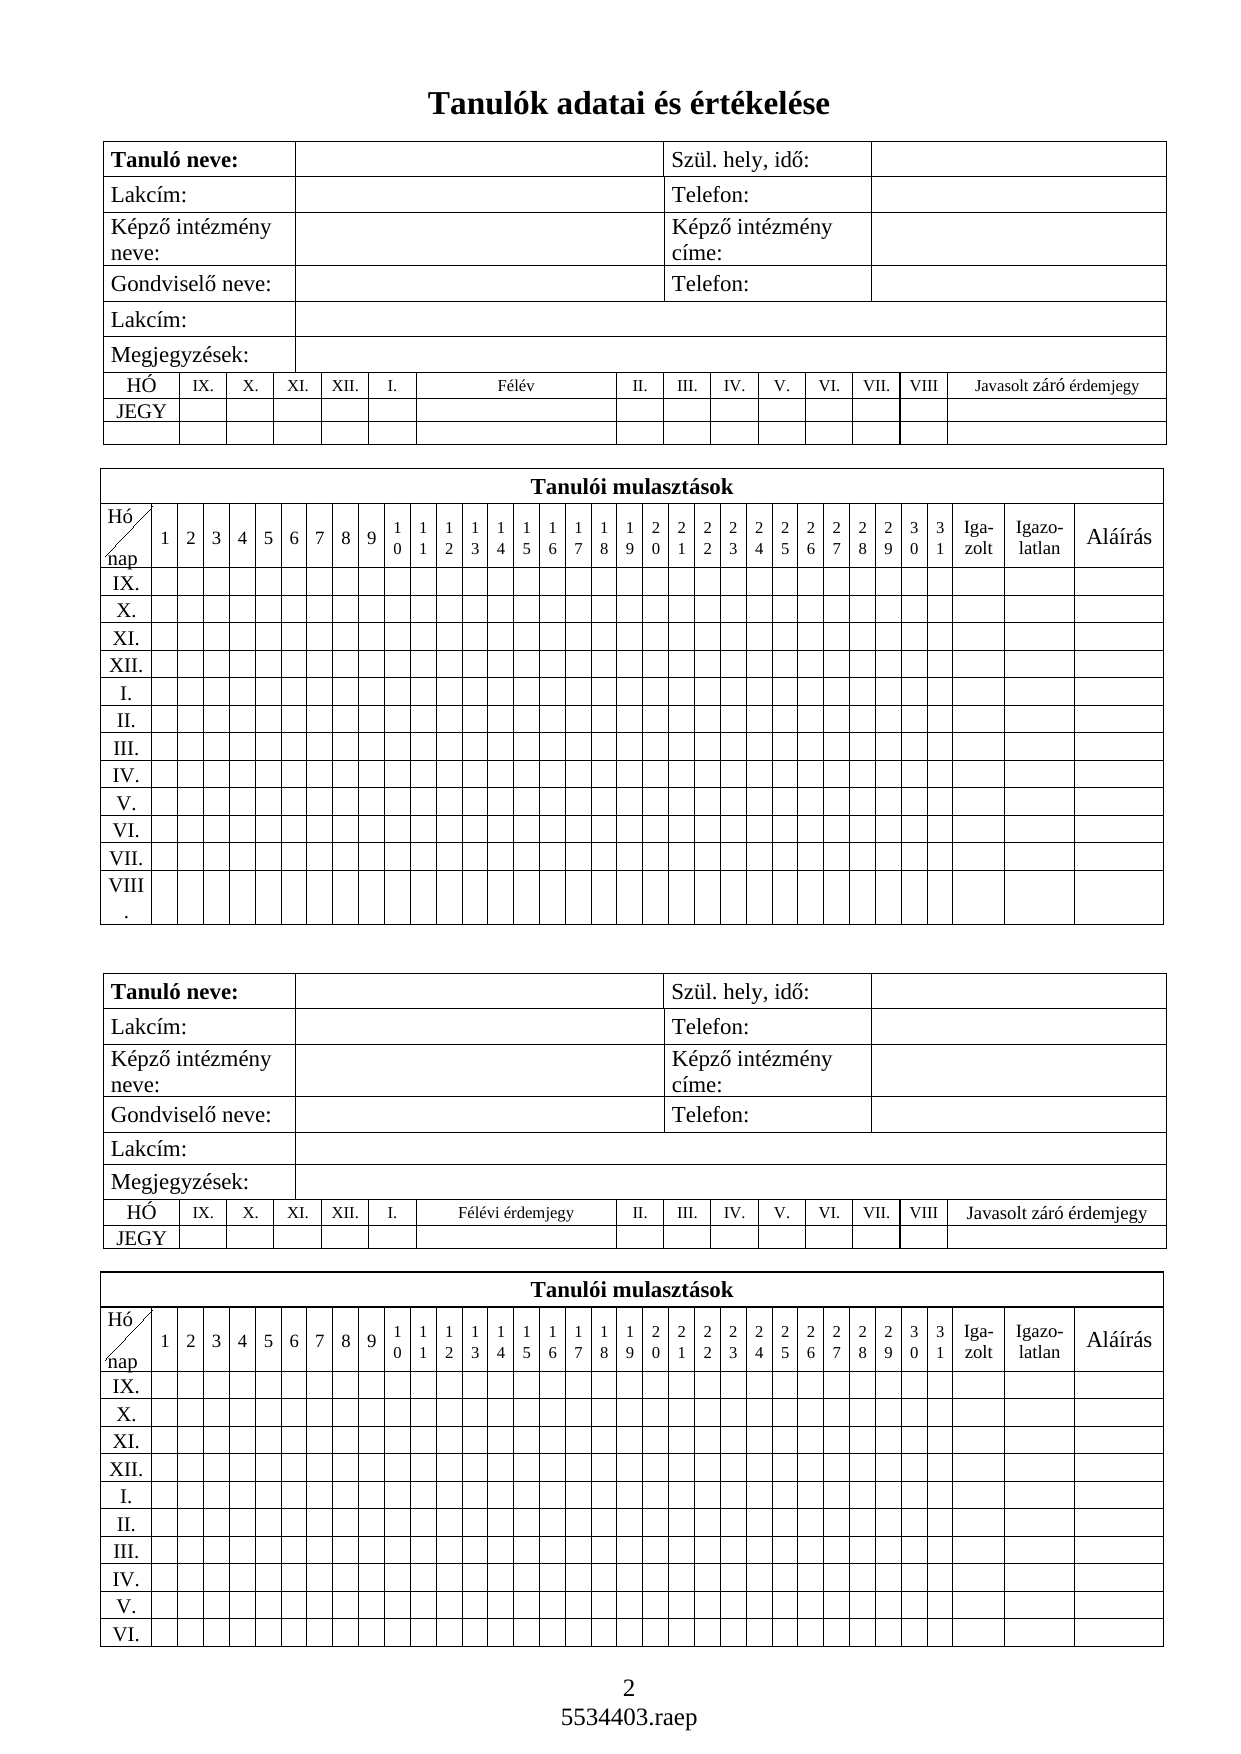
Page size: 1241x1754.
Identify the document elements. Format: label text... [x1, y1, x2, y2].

table_cell [540, 761, 565, 787]
table_cell [566, 816, 591, 842]
table_cell [798, 816, 823, 842]
table_cell [256, 1537, 281, 1563]
table_cell [928, 1509, 952, 1536]
table_cell [773, 1564, 797, 1591]
table_cell [256, 1592, 281, 1618]
table_cell [296, 177, 664, 212]
table_cell [953, 843, 1004, 869]
table_cell [411, 1619, 436, 1646]
table_cell [307, 871, 332, 923]
table_cell [721, 1399, 746, 1426]
table_cell [204, 623, 229, 649]
table_cell [669, 1619, 694, 1646]
table_cell [566, 623, 591, 649]
table_cell VIII [901, 1200, 947, 1225]
table_cell [824, 788, 849, 814]
table_cell [152, 706, 177, 732]
table_cell [540, 788, 565, 814]
table_cell [333, 651, 358, 677]
table_cell [152, 1454, 177, 1481]
table_cell [643, 1372, 668, 1398]
table_cell [747, 1427, 772, 1453]
table_cell [152, 733, 177, 759]
table_cell [307, 733, 332, 759]
table_cell [773, 623, 797, 649]
table_cell 4 [230, 504, 255, 567]
table_cell [853, 445, 900, 467]
table_cell Tanulói mulasztások [101, 1273, 1163, 1306]
table_cell [876, 1619, 901, 1646]
table_cell [359, 678, 384, 704]
table_cell [721, 1454, 746, 1481]
table_cell [540, 568, 565, 594]
table_cell [824, 1592, 849, 1618]
table_cell [1005, 1399, 1074, 1426]
table_cell [617, 1399, 642, 1426]
table_cell [566, 761, 591, 787]
table_cell [695, 651, 720, 677]
table_cell 24 [747, 1308, 772, 1371]
table_cell [1075, 761, 1163, 787]
table_cell 29 [876, 504, 901, 567]
table_cell [824, 1372, 849, 1398]
table_cell [928, 816, 952, 842]
table_header Tanuló neve: [104, 974, 295, 1008]
table_cell [669, 816, 694, 842]
table_cell [540, 651, 565, 677]
table_cell [333, 1399, 358, 1426]
table_cell [204, 761, 229, 787]
table_cell [643, 871, 668, 923]
table_cell [411, 816, 436, 842]
table_cell [643, 1592, 668, 1618]
table_cell [773, 871, 797, 923]
table_cell IX. [180, 373, 226, 398]
table_cell [514, 733, 539, 759]
table_cell [282, 1537, 306, 1563]
table_cell [307, 761, 332, 787]
table_cell [385, 568, 410, 594]
table_cell [282, 788, 306, 814]
table_cell [592, 1509, 616, 1536]
table_cell [617, 733, 642, 759]
table_cell [296, 337, 1166, 372]
table_cell [385, 1509, 410, 1536]
table_cell [566, 1372, 591, 1398]
table_cell [488, 1372, 513, 1398]
table_cell [274, 422, 321, 444]
table_cell [566, 1537, 591, 1563]
table_cell [488, 1564, 513, 1591]
table_cell [204, 1482, 229, 1508]
table_cell [411, 1564, 436, 1591]
table_cell 16 [540, 1308, 565, 1371]
table_cell [902, 678, 927, 704]
table_cell [369, 1249, 416, 1271]
table_cell [385, 651, 410, 677]
table_cell [669, 843, 694, 869]
table_cell II. [617, 1200, 663, 1225]
table_cell Tanulói mulasztások [101, 469, 1163, 503]
table_cell 17 [566, 504, 591, 567]
table_cell [282, 1509, 306, 1536]
table_cell [411, 761, 436, 787]
table_cell [643, 706, 668, 732]
table_cell [592, 1427, 616, 1453]
table_cell [773, 1592, 797, 1618]
table_cell JEGY [104, 1226, 179, 1248]
table_cell [256, 623, 281, 649]
table_cell [540, 1399, 565, 1426]
table_cell [1005, 816, 1074, 842]
table_cell [307, 1592, 332, 1618]
table_cell [695, 1372, 720, 1398]
table_cell [592, 1454, 616, 1481]
table_cell [333, 623, 358, 649]
table_cell [592, 1564, 616, 1591]
table_cell [256, 678, 281, 704]
table_cell [385, 1592, 410, 1618]
table_cell [437, 871, 462, 923]
table_cell [152, 623, 177, 649]
table_cell [664, 445, 711, 467]
table_cell IV. [711, 1200, 758, 1225]
table_cell [566, 706, 591, 732]
table_cell [901, 422, 947, 444]
table_cell [902, 706, 927, 732]
table_cell [1005, 1537, 1074, 1563]
table_cell [463, 623, 487, 649]
table_cell [152, 1619, 177, 1646]
table_cell [514, 1454, 539, 1481]
table_cell XII. [101, 1454, 151, 1481]
table_cell [669, 733, 694, 759]
table_cell [307, 1537, 332, 1563]
table_cell [437, 596, 462, 622]
table_cell [902, 1509, 927, 1536]
table_cell Gondviselő neve: [104, 266, 295, 301]
table_cell [566, 843, 591, 869]
table_cell [416, 1249, 616, 1271]
table_cell [282, 678, 306, 704]
table_cell [488, 651, 513, 677]
table_cell [359, 1537, 384, 1563]
table_cell [747, 843, 772, 869]
table_cell [798, 1509, 823, 1536]
table_cell [747, 1564, 772, 1591]
table_cell [359, 733, 384, 759]
table_cell [256, 596, 281, 622]
table_cell [902, 1372, 927, 1398]
table_cell [876, 1399, 901, 1426]
table_cell [333, 843, 358, 869]
table_cell 13 [463, 1308, 487, 1371]
table_cell [592, 596, 616, 622]
table_cell [256, 651, 281, 677]
table_cell 8 [333, 1308, 358, 1371]
table_cell 14 [488, 504, 513, 567]
table_cell [948, 445, 1167, 467]
table_cell [103, 445, 179, 467]
table_cell Igazo- latlan [1005, 504, 1074, 567]
table_cell [798, 1427, 823, 1453]
table_cell [333, 816, 358, 842]
table_cell [695, 1427, 720, 1453]
table_cell [463, 1537, 487, 1563]
table_cell [643, 843, 668, 869]
table_cell [798, 678, 823, 704]
table_cell XII. [322, 1200, 368, 1225]
table_cell [333, 568, 358, 594]
table_header [296, 974, 663, 1008]
table_cell Képző intézmény neve: [104, 1045, 295, 1096]
table_cell XI. [274, 373, 321, 398]
table_cell [385, 1372, 410, 1398]
table_cell [876, 1564, 901, 1591]
table_cell [256, 788, 281, 814]
table_cell [643, 761, 668, 787]
table_cell [617, 1226, 663, 1248]
table_cell [824, 1482, 849, 1508]
table_cell VI. [101, 816, 151, 842]
table_cell [256, 733, 281, 759]
table_cell [824, 596, 849, 622]
table_cell [369, 422, 416, 444]
table_cell [230, 1427, 255, 1453]
table_cell [695, 843, 720, 869]
table_cell [902, 1482, 927, 1508]
table_cell 14 [488, 1308, 513, 1371]
table_cell [773, 816, 797, 842]
table_cell 11 [411, 1308, 436, 1371]
table_cell Hó nap [101, 1308, 151, 1371]
table_cell [643, 651, 668, 677]
table_cell [953, 816, 1004, 842]
table_cell [928, 1482, 952, 1508]
table_cell [152, 1537, 177, 1563]
table_cell [282, 596, 306, 622]
table_cell [204, 1592, 229, 1618]
table_cell 10 [385, 504, 410, 567]
table_cell [274, 1249, 321, 1271]
table_cell [417, 399, 616, 421]
table_cell [721, 596, 746, 622]
table_cell [747, 733, 772, 759]
table_cell [385, 1619, 410, 1646]
table_cell [488, 678, 513, 704]
table_cell [876, 568, 901, 594]
table_cell [540, 706, 565, 732]
table_cell [695, 816, 720, 842]
table_cell [411, 651, 436, 677]
table_cell [798, 706, 823, 732]
table_cell [204, 816, 229, 842]
table_cell [953, 1372, 1004, 1398]
table_cell [566, 568, 591, 594]
table_cell [721, 1427, 746, 1453]
table_cell [359, 1619, 384, 1646]
table_cell [824, 678, 849, 704]
table_cell [695, 871, 720, 923]
table_cell [307, 651, 332, 677]
table_cell [747, 651, 772, 677]
table_cell [773, 1427, 797, 1453]
table_cell [296, 1045, 664, 1096]
table_cell [514, 1482, 539, 1508]
table_cell [566, 651, 591, 677]
table_cell [256, 816, 281, 842]
table_cell [178, 733, 203, 759]
table_cell [1005, 678, 1074, 704]
table_cell 15 [514, 504, 539, 567]
table_cell [463, 596, 487, 622]
table_cell [953, 1619, 1004, 1646]
table_cell [540, 1619, 565, 1646]
table_cell [1075, 788, 1163, 814]
table_cell [747, 1372, 772, 1398]
table_cell VII. [853, 1200, 899, 1225]
table_cell [178, 678, 203, 704]
table_cell [230, 568, 255, 594]
table_cell [695, 623, 720, 649]
table_cell [928, 1427, 952, 1453]
table_cell [359, 1509, 384, 1536]
table_cell [1075, 596, 1163, 622]
table_cell [463, 788, 487, 814]
table_cell 4 [230, 1308, 255, 1371]
table_cell [850, 788, 875, 814]
table_cell [872, 1097, 1166, 1132]
table_cell [488, 1592, 513, 1618]
table_cell [307, 596, 332, 622]
table_cell XI. [274, 1200, 321, 1225]
table_cell [798, 596, 823, 622]
table_cell [824, 761, 849, 787]
table_cell [204, 1454, 229, 1481]
table_cell [514, 843, 539, 869]
table_cell [411, 596, 436, 622]
table_cell [411, 623, 436, 649]
table_cell [824, 1537, 849, 1563]
table_cell I. [369, 373, 416, 398]
table_cell [463, 1427, 487, 1453]
table_cell [227, 445, 274, 467]
table_header [296, 142, 663, 176]
table_cell [850, 1619, 875, 1646]
table_cell [463, 1482, 487, 1508]
table_cell [876, 706, 901, 732]
table_cell [204, 706, 229, 732]
table_cell [901, 1226, 947, 1248]
table_cell [333, 706, 358, 732]
table_cell [695, 733, 720, 759]
table_cell [643, 788, 668, 814]
table_cell [695, 1509, 720, 1536]
table_cell [488, 1454, 513, 1481]
table_cell I. [101, 1482, 151, 1508]
table_cell [385, 678, 410, 704]
table_cell [850, 1592, 875, 1618]
table_cell [902, 596, 927, 622]
table_cell [437, 623, 462, 649]
table_cell [669, 1509, 694, 1536]
table_cell [437, 1537, 462, 1563]
table_cell [953, 1564, 1004, 1591]
table_cell [296, 1133, 1166, 1163]
table_cell Telefon: [665, 1009, 871, 1043]
table_cell [850, 1564, 875, 1591]
table_header Szül. hely, idő: [664, 974, 871, 1008]
table_cell [411, 788, 436, 814]
table_cell [230, 1399, 255, 1426]
table_cell [411, 1427, 436, 1453]
table_cell [953, 1592, 1004, 1618]
table_cell [178, 651, 203, 677]
table_cell [333, 733, 358, 759]
table_cell [853, 422, 899, 444]
table_cell [566, 1482, 591, 1508]
table_cell Javasolt záró érdemjegy [948, 1200, 1166, 1225]
table_cell [178, 871, 203, 923]
table_cell [282, 1482, 306, 1508]
table_cell [256, 843, 281, 869]
table_cell [1005, 1482, 1074, 1508]
table_cell [514, 816, 539, 842]
table_cell [773, 761, 797, 787]
table_cell [152, 1427, 177, 1453]
table_cell [617, 706, 642, 732]
table_cell [953, 1399, 1004, 1426]
table_cell [514, 1399, 539, 1426]
table_cell [747, 706, 772, 732]
table_cell Gondviselő neve: [104, 1097, 295, 1132]
table_cell [463, 1399, 487, 1426]
table_cell IV. [101, 1564, 151, 1591]
table_cell [617, 1537, 642, 1563]
table_cell [824, 651, 849, 677]
table_cell [617, 399, 663, 421]
table_cell [928, 678, 952, 704]
table_cell [488, 843, 513, 869]
table_cell [747, 568, 772, 594]
table_cell [230, 706, 255, 732]
table_cell [928, 761, 952, 787]
table_cell [463, 651, 487, 677]
table_cell 31 [928, 504, 952, 567]
table_cell [540, 596, 565, 622]
table_cell [282, 1427, 306, 1453]
table_cell [359, 1482, 384, 1508]
table_cell [180, 399, 226, 421]
table_cell [369, 1226, 416, 1248]
table_cell [230, 623, 255, 649]
table_cell [853, 399, 899, 421]
table_cell [876, 678, 901, 704]
table_cell [798, 788, 823, 814]
table_cell [824, 1454, 849, 1481]
table_cell [850, 651, 875, 677]
table_cell 30 [902, 504, 927, 567]
table_cell [411, 568, 436, 594]
table_cell [437, 706, 462, 732]
table_cell [1075, 816, 1163, 842]
table_cell [463, 1454, 487, 1481]
table_cell [227, 1226, 273, 1248]
table_cell [617, 1427, 642, 1453]
table_cell [514, 623, 539, 649]
table_cell [876, 1537, 901, 1563]
table_cell 27 [824, 504, 849, 567]
table_cell [178, 1564, 203, 1591]
table_cell [759, 422, 805, 444]
table_cell [711, 422, 758, 444]
table_cell [296, 266, 664, 301]
table_cell [850, 733, 875, 759]
table_cell 31 [928, 1308, 952, 1371]
table_cell [230, 816, 255, 842]
table_cell [385, 1427, 410, 1453]
table_cell [204, 651, 229, 677]
table_cell [296, 1009, 664, 1043]
table_cell [695, 706, 720, 732]
table_cell [1005, 1372, 1074, 1398]
table_cell [773, 788, 797, 814]
table_cell [617, 1509, 642, 1536]
table_cell Félévi érdemjegy [417, 1200, 616, 1225]
table_cell [1075, 1537, 1163, 1563]
table_cell [1005, 1564, 1074, 1591]
table_cell [824, 623, 849, 649]
table_cell [514, 1564, 539, 1591]
table_cell [1005, 1592, 1074, 1618]
table_cell [282, 1372, 306, 1398]
table_cell [274, 445, 321, 467]
table_cell [824, 1427, 849, 1453]
table_cell [411, 1537, 436, 1563]
table_cell [1005, 843, 1074, 869]
table_cell [540, 1372, 565, 1398]
table_cell [1075, 733, 1163, 759]
table_cell [180, 1249, 227, 1271]
table_cell [514, 706, 539, 732]
table_cell [617, 1564, 642, 1591]
table_cell [592, 1537, 616, 1563]
table_cell [643, 1509, 668, 1536]
table_cell [902, 568, 927, 594]
table_cell [617, 678, 642, 704]
table_cell [178, 706, 203, 732]
table_cell [359, 871, 384, 923]
table_cell [463, 1372, 487, 1398]
table_cell III. [101, 733, 151, 759]
table_cell [928, 1592, 952, 1618]
table_cell [747, 596, 772, 622]
table_cell [617, 1482, 642, 1508]
table_cell [928, 1372, 952, 1398]
table_cell [876, 1592, 901, 1618]
table_cell [1005, 733, 1074, 759]
table_cell [902, 761, 927, 787]
table_cell 20 [643, 504, 668, 567]
table_cell [1075, 651, 1163, 677]
table_cell [721, 1537, 746, 1563]
table_cell [333, 1619, 358, 1646]
table_cell [359, 1372, 384, 1398]
table_cell [359, 843, 384, 869]
table_cell [322, 422, 368, 444]
table_cell 22 [695, 1308, 720, 1371]
table_cell [256, 1427, 281, 1453]
table_cell II. [101, 706, 151, 732]
table_cell II. [617, 373, 663, 398]
table_cell [1075, 1482, 1163, 1508]
table_cell [773, 1619, 797, 1646]
table_cell [953, 1537, 1004, 1563]
table_cell [282, 1619, 306, 1646]
table_cell [178, 1454, 203, 1481]
table_cell [876, 651, 901, 677]
table_cell [566, 1564, 591, 1591]
table_cell [773, 651, 797, 677]
table_cell [721, 706, 746, 732]
table_cell [928, 733, 952, 759]
table_cell [953, 1427, 1004, 1453]
table_cell [928, 1399, 952, 1426]
table_cell [514, 596, 539, 622]
table_cell [178, 1619, 203, 1646]
table_cell 10 [385, 1308, 410, 1371]
table_cell [953, 596, 1004, 622]
table_cell [902, 651, 927, 677]
table_cell [566, 1427, 591, 1453]
table_cell [274, 399, 321, 421]
table_cell V. [759, 373, 805, 398]
table_cell [721, 623, 746, 649]
table_cell [437, 843, 462, 869]
table_cell [798, 1619, 823, 1646]
table_cell [488, 1537, 513, 1563]
table_cell [592, 651, 616, 677]
table_cell [1005, 706, 1074, 732]
table_cell [617, 568, 642, 594]
table_cell 3 [204, 504, 229, 567]
table_cell [798, 843, 823, 869]
table_cell [721, 1592, 746, 1618]
table_cell VIII [901, 373, 947, 398]
table_cell [566, 678, 591, 704]
table_cell [463, 1619, 487, 1646]
table_cell [773, 596, 797, 622]
table_cell [463, 1592, 487, 1618]
table_cell [103, 1249, 179, 1271]
table_cell [695, 596, 720, 622]
table_cell [417, 1226, 616, 1248]
table_cell [592, 1372, 616, 1398]
table_cell [437, 816, 462, 842]
table_cell [437, 1619, 462, 1646]
table_cell [411, 1399, 436, 1426]
table_cell [953, 761, 1004, 787]
table_cell [514, 1372, 539, 1398]
table_cell [204, 678, 229, 704]
table_cell [282, 1454, 306, 1481]
table_cell [230, 1509, 255, 1536]
table_cell 26 [798, 504, 823, 567]
table_cell [296, 1097, 664, 1132]
table_cell [180, 422, 226, 444]
table_cell [282, 761, 306, 787]
table_cell [876, 623, 901, 649]
table_cell [948, 422, 1166, 444]
table_cell [1075, 1372, 1163, 1398]
table_cell [953, 568, 1004, 594]
table_cell [695, 568, 720, 594]
table_cell [853, 1226, 899, 1248]
table_cell [850, 1537, 875, 1563]
table_cell [798, 733, 823, 759]
table_cell [592, 816, 616, 842]
table_cell [721, 1372, 746, 1398]
table_cell [747, 1454, 772, 1481]
table_cell [321, 445, 368, 467]
table_cell [514, 1619, 539, 1646]
table_cell III. [664, 373, 710, 398]
table_cell 17 [566, 1308, 591, 1371]
table_cell [437, 678, 462, 704]
table_cell 29 [876, 1308, 901, 1371]
table_cell [798, 651, 823, 677]
table_cell [566, 1399, 591, 1426]
table_cell [514, 651, 539, 677]
table_cell [721, 843, 746, 869]
table_cell [385, 816, 410, 842]
table_cell [872, 1045, 1166, 1096]
table_cell [385, 623, 410, 649]
table_cell [695, 1592, 720, 1618]
table_cell [152, 871, 177, 923]
table_cell 21 [669, 1308, 694, 1371]
table_cell [322, 1226, 368, 1248]
table_cell [359, 1399, 384, 1426]
table_cell [359, 788, 384, 814]
table_cell [488, 816, 513, 842]
table_cell [592, 623, 616, 649]
table_cell [928, 623, 952, 649]
table_cell [664, 422, 710, 444]
table_cell [664, 1249, 711, 1271]
table_cell [643, 1619, 668, 1646]
table_cell [798, 1537, 823, 1563]
table_cell [669, 678, 694, 704]
table_cell 23 [721, 504, 746, 567]
table_cell 12 [437, 504, 462, 567]
table_cell [540, 1537, 565, 1563]
table_cell [282, 816, 306, 842]
table_cell [876, 816, 901, 842]
table_cell [385, 788, 410, 814]
table_cell [669, 651, 694, 677]
table_cell XII. [322, 373, 368, 398]
table_cell [463, 706, 487, 732]
table_cell [296, 1165, 1166, 1199]
table_cell [282, 733, 306, 759]
table_cell [902, 1537, 927, 1563]
table_cell [359, 1427, 384, 1453]
table_cell Hó nap [101, 504, 151, 567]
table_cell [333, 788, 358, 814]
table_cell [178, 596, 203, 622]
table_cell [850, 1454, 875, 1481]
table_cell [514, 678, 539, 704]
table_cell [953, 1509, 1004, 1536]
table_cell [617, 1592, 642, 1618]
table_cell [948, 399, 1166, 421]
table_cell [488, 788, 513, 814]
table_cell [307, 623, 332, 649]
table_cell [773, 733, 797, 759]
table_cell [488, 1427, 513, 1453]
subtitle Tanulók adatai és értékelése [118, 83, 1140, 122]
table_cell [711, 445, 758, 467]
table_cell Aláírás [1075, 1308, 1163, 1371]
table_cell [872, 177, 1166, 212]
table_cell VI. [806, 373, 852, 398]
table_cell [230, 1619, 255, 1646]
table_cell [437, 1372, 462, 1398]
table_cell [669, 1592, 694, 1618]
table_cell [437, 1592, 462, 1618]
table_cell [747, 1537, 772, 1563]
table_cell [798, 871, 823, 923]
table_cell [204, 843, 229, 869]
table_cell [747, 1592, 772, 1618]
table_cell [540, 1509, 565, 1536]
table_cell [1075, 871, 1163, 923]
table_cell [437, 761, 462, 787]
table_cell [463, 816, 487, 842]
table_cell [928, 1564, 952, 1591]
table_cell [669, 706, 694, 732]
table_cell [230, 1564, 255, 1591]
table_cell 16 [540, 504, 565, 567]
table_cell [274, 1226, 321, 1248]
table_cell [488, 871, 513, 923]
table_cell 9 [359, 1308, 384, 1371]
table_cell VII. [101, 843, 151, 869]
table_cell [806, 422, 852, 444]
table_cell [333, 1592, 358, 1618]
table_cell [488, 761, 513, 787]
table_cell [850, 871, 875, 923]
table_cell [463, 871, 487, 923]
table_cell [1075, 706, 1163, 732]
table_cell [437, 651, 462, 677]
table_cell [669, 1482, 694, 1508]
table_cell [437, 788, 462, 814]
table_cell [643, 623, 668, 649]
table_cell [773, 1454, 797, 1481]
table_cell [695, 678, 720, 704]
table_cell [902, 623, 927, 649]
table_cell 28 [850, 1308, 875, 1371]
table_cell [876, 871, 901, 923]
table_cell X. [101, 596, 151, 622]
table_cell 27 [824, 1308, 849, 1371]
table_cell [872, 213, 1166, 265]
table_cell [178, 1399, 203, 1426]
table_cell [230, 1454, 255, 1481]
table_cell [902, 1592, 927, 1618]
table_cell [540, 1482, 565, 1508]
table_cell 6 [282, 504, 306, 567]
table_cell [617, 816, 642, 842]
table_cell [850, 1372, 875, 1398]
table_cell [488, 733, 513, 759]
table_cell [592, 706, 616, 732]
table_cell [282, 871, 306, 923]
table_cell [669, 1537, 694, 1563]
table_cell [178, 1482, 203, 1508]
table_cell [721, 678, 746, 704]
table_cell [953, 651, 1004, 677]
table_cell [824, 706, 849, 732]
table_cell [178, 1372, 203, 1398]
table_cell 26 [798, 1308, 823, 1371]
table_cell [256, 1482, 281, 1508]
table_cell [643, 1427, 668, 1453]
table_cell [747, 816, 772, 842]
table_cell 7 [307, 504, 332, 567]
table_cell [850, 623, 875, 649]
table_cell [282, 706, 306, 732]
table_cell IV. [711, 373, 758, 398]
table_cell [152, 1372, 177, 1398]
table_cell [824, 568, 849, 594]
table_cell [385, 871, 410, 923]
table_cell [664, 1226, 710, 1248]
table_cell [385, 843, 410, 869]
table_cell [902, 788, 927, 814]
table_cell [616, 445, 664, 467]
table_cell 13 [463, 504, 487, 567]
table_cell [617, 1619, 642, 1646]
table_cell [488, 1619, 513, 1646]
table_cell [178, 761, 203, 787]
table_cell [1005, 568, 1074, 594]
table_cell [850, 596, 875, 622]
table_cell [1005, 1454, 1074, 1481]
table_cell [643, 816, 668, 842]
table_cell [824, 843, 849, 869]
table_cell Aláírás [1075, 504, 1163, 567]
table_cell [463, 568, 487, 594]
table_cell [296, 302, 1166, 336]
table_cell [437, 1427, 462, 1453]
table_cell [669, 871, 694, 923]
table_cell [307, 1509, 332, 1536]
table_cell [773, 1372, 797, 1398]
table_cell [488, 1509, 513, 1536]
table_cell [227, 399, 273, 421]
table_cell [664, 399, 710, 421]
table_cell [695, 1482, 720, 1508]
table_cell [695, 788, 720, 814]
table_cell [178, 816, 203, 842]
table_cell [540, 1427, 565, 1453]
table_cell [617, 422, 663, 444]
table_cell [669, 623, 694, 649]
table_cell [592, 1619, 616, 1646]
table_cell [824, 733, 849, 759]
table_cell [669, 1564, 694, 1591]
table_cell Félév [417, 373, 616, 398]
table_cell [695, 1537, 720, 1563]
table_cell [369, 445, 416, 467]
table_header Szül. hely, idő: [664, 142, 871, 176]
table_cell [592, 871, 616, 923]
table_cell [180, 445, 227, 467]
table_cell [643, 678, 668, 704]
table_cell [204, 1427, 229, 1453]
table_cell [488, 706, 513, 732]
table_cell [850, 761, 875, 787]
table_cell [282, 843, 306, 869]
table_cell [540, 816, 565, 842]
table_cell V. [101, 788, 151, 814]
table_cell Javasolt záró érdemjegy [948, 373, 1166, 398]
table_cell [152, 788, 177, 814]
table_cell [669, 1372, 694, 1398]
table_cell 5 [256, 1308, 281, 1371]
table_cell III. [101, 1537, 151, 1563]
table_cell Lakcím: [104, 302, 295, 336]
table_cell [256, 871, 281, 923]
table_cell [178, 623, 203, 649]
table_cell [230, 788, 255, 814]
table_cell [643, 1399, 668, 1426]
table_cell [307, 1619, 332, 1646]
table_cell [178, 568, 203, 594]
table_cell Telefon: [665, 1097, 871, 1132]
table_cell [592, 761, 616, 787]
table_cell [643, 568, 668, 594]
table_cell [953, 733, 1004, 759]
table_cell [540, 678, 565, 704]
table_cell [566, 1592, 591, 1618]
table_cell [850, 678, 875, 704]
table_cell [359, 596, 384, 622]
table_cell [152, 568, 177, 594]
table_cell Megjegyzések: [104, 337, 295, 372]
table_cell [282, 568, 306, 594]
table_cell [758, 1249, 805, 1271]
table_cell [617, 761, 642, 787]
table_cell [230, 843, 255, 869]
table_cell [592, 568, 616, 594]
table_cell [307, 1372, 332, 1398]
table_cell [721, 871, 746, 923]
table_cell [333, 1482, 358, 1508]
table_cell [256, 1619, 281, 1646]
table_cell [902, 733, 927, 759]
table_cell [747, 761, 772, 787]
table_cell [900, 445, 947, 467]
table_cell [721, 1482, 746, 1508]
table_cell [900, 1249, 947, 1271]
table_cell [566, 733, 591, 759]
table_cell [850, 706, 875, 732]
table_cell [806, 1226, 852, 1248]
table_cell [307, 1427, 332, 1453]
table_cell [721, 761, 746, 787]
table_cell Telefon: [665, 266, 871, 301]
table_cell [282, 1399, 306, 1426]
table_cell [747, 788, 772, 814]
table_cell [385, 706, 410, 732]
table_cell [230, 596, 255, 622]
table_cell [333, 1509, 358, 1536]
table_cell Képző intézmény címe: [665, 1045, 871, 1096]
table_cell [385, 1537, 410, 1563]
table_cell [592, 843, 616, 869]
table_cell 6 [282, 1308, 306, 1371]
table_cell [876, 596, 901, 622]
table_cell [256, 568, 281, 594]
table_cell [411, 1482, 436, 1508]
table_cell [721, 1509, 746, 1536]
table_cell 11 [411, 504, 436, 567]
table_cell [307, 706, 332, 732]
table_cell [463, 761, 487, 787]
table_cell [333, 1454, 358, 1481]
table_cell [928, 1537, 952, 1563]
table_cell [204, 788, 229, 814]
table_cell [773, 1399, 797, 1426]
table_cell [721, 788, 746, 814]
table_cell [566, 1509, 591, 1536]
table_cell 25 [773, 504, 797, 567]
table_cell II. [101, 1509, 151, 1536]
table_cell [180, 1226, 226, 1248]
table_cell [617, 1372, 642, 1398]
table_cell Igazo- latlan [1005, 1308, 1074, 1371]
table_cell [798, 1454, 823, 1481]
table_cell [643, 1537, 668, 1563]
table_cell [307, 1454, 332, 1481]
table_cell [333, 1372, 358, 1398]
table_cell [359, 623, 384, 649]
table_cell 15 [514, 1308, 539, 1371]
table_cell [721, 816, 746, 842]
table_cell [798, 568, 823, 594]
table_cell 28 [850, 504, 875, 567]
table_cell [953, 871, 1004, 923]
table_cell [805, 1249, 853, 1271]
table_cell [307, 843, 332, 869]
table_cell IX. [101, 1372, 151, 1398]
table_cell [488, 1399, 513, 1426]
table_cell [411, 1592, 436, 1618]
table_cell [850, 816, 875, 842]
table_cell [256, 1372, 281, 1398]
table_cell [437, 1482, 462, 1508]
table_cell HÓ [104, 1200, 179, 1225]
table_cell [437, 1454, 462, 1481]
table_cell [643, 1564, 668, 1591]
table_cell [282, 623, 306, 649]
table_cell [617, 871, 642, 923]
table_cell [514, 1537, 539, 1563]
table_cell [592, 733, 616, 759]
table_cell 20 [643, 1308, 668, 1371]
table_cell [872, 266, 1166, 301]
table_cell [437, 1509, 462, 1536]
table_cell [824, 1619, 849, 1646]
table_cell Lakcím: [104, 1009, 295, 1043]
table_cell 18 [592, 504, 616, 567]
table_cell [806, 399, 852, 421]
table_cell V. [759, 1200, 805, 1225]
table_cell [152, 816, 177, 842]
table_cell [230, 1592, 255, 1618]
table_cell [437, 1399, 462, 1426]
table_cell 21 [669, 504, 694, 567]
table_cell 25 [773, 1308, 797, 1371]
table_cell [411, 706, 436, 732]
table_cell [798, 623, 823, 649]
table_cell [333, 1427, 358, 1453]
table_cell [1075, 1399, 1163, 1426]
table_cell 2 [178, 504, 203, 567]
table_cell [773, 1537, 797, 1563]
table_cell [385, 1564, 410, 1591]
table_cell [759, 399, 805, 421]
table_cell [1005, 596, 1074, 622]
table_cell [616, 1249, 664, 1271]
table_cell [853, 1249, 900, 1271]
table_cell [333, 1564, 358, 1591]
table_cell [592, 1399, 616, 1426]
table_cell [411, 1372, 436, 1398]
table_cell [773, 568, 797, 594]
table_cell [307, 816, 332, 842]
table_cell [514, 1592, 539, 1618]
table_cell [592, 678, 616, 704]
table_cell Iga- zolt [953, 1308, 1004, 1371]
table_cell [872, 1009, 1166, 1043]
table_cell [850, 1482, 875, 1508]
table_cell [385, 596, 410, 622]
table_cell [227, 422, 273, 444]
table_cell [643, 733, 668, 759]
table_cell [230, 871, 255, 923]
table_cell [230, 733, 255, 759]
table_cell [152, 761, 177, 787]
table_cell VIII. [101, 871, 151, 923]
table_cell IX. [101, 568, 151, 594]
table_cell [901, 399, 947, 421]
table_cell [617, 651, 642, 677]
table_cell [747, 623, 772, 649]
table_cell [1005, 1619, 1074, 1646]
table_cell [204, 1537, 229, 1563]
table_cell [463, 678, 487, 704]
table_cell [1075, 1619, 1163, 1646]
table_cell 3 [204, 1308, 229, 1371]
table_cell [411, 678, 436, 704]
table_cell [1005, 788, 1074, 814]
table_cell [876, 1454, 901, 1481]
table_cell [514, 788, 539, 814]
table_cell [798, 761, 823, 787]
table_cell [617, 843, 642, 869]
table_cell [488, 596, 513, 622]
table_cell [721, 568, 746, 594]
table_cell [463, 733, 487, 759]
table_cell [747, 1509, 772, 1536]
table_cell [876, 1482, 901, 1508]
table_cell [204, 1399, 229, 1426]
table_cell [359, 761, 384, 787]
table_cell [850, 1427, 875, 1453]
table_cell [643, 1482, 668, 1508]
table_cell [953, 1454, 1004, 1481]
table_cell [773, 1482, 797, 1508]
table_cell [256, 1454, 281, 1481]
table_cell [540, 733, 565, 759]
table_cell [928, 596, 952, 622]
table_cell [359, 706, 384, 732]
table_cell [850, 1509, 875, 1536]
table_cell [540, 1564, 565, 1591]
table_cell [566, 1454, 591, 1481]
table_cell [359, 816, 384, 842]
table_cell [385, 1482, 410, 1508]
table_header [872, 974, 1166, 1008]
table_cell [695, 1619, 720, 1646]
table_cell [953, 623, 1004, 649]
table_cell [178, 1427, 203, 1453]
table_cell [1005, 871, 1074, 923]
table_cell I. [101, 678, 151, 704]
table_cell [876, 1427, 901, 1453]
table_cell 19 [617, 1308, 642, 1371]
table_cell [488, 568, 513, 594]
table_cell [152, 1564, 177, 1591]
table_cell [850, 568, 875, 594]
table_cell [617, 596, 642, 622]
table_cell [256, 1564, 281, 1591]
table_cell [1005, 761, 1074, 787]
table_cell [463, 1509, 487, 1536]
table_cell [307, 788, 332, 814]
table_cell [230, 678, 255, 704]
table_cell X. [227, 373, 273, 398]
table_cell [876, 1372, 901, 1398]
table_cell [824, 816, 849, 842]
table_cell [178, 1509, 203, 1536]
table_cell [902, 1454, 927, 1481]
table_cell [669, 1454, 694, 1481]
table_cell [359, 651, 384, 677]
table_cell VII. [853, 373, 899, 398]
table_cell Képző intézmény címe: [665, 213, 871, 265]
table_cell [540, 871, 565, 923]
table_cell [798, 1592, 823, 1618]
table_cell [369, 399, 416, 421]
table_cell 2 [178, 1308, 203, 1371]
table_cell [411, 1509, 436, 1536]
table_cell [321, 1249, 368, 1271]
table_cell [758, 445, 805, 467]
table_cell [643, 1454, 668, 1481]
table_cell 8 [333, 504, 358, 567]
table_cell [514, 1509, 539, 1536]
table_cell [1075, 678, 1163, 704]
table_cell [411, 733, 436, 759]
table_cell [617, 623, 642, 649]
table_cell [824, 1509, 849, 1536]
table_cell [902, 871, 927, 923]
table_cell [307, 1564, 332, 1591]
table_cell [204, 1564, 229, 1591]
table_cell [669, 568, 694, 594]
table_cell [204, 1372, 229, 1398]
table_cell [178, 1592, 203, 1618]
table_cell VI. [101, 1619, 151, 1646]
table_cell [514, 761, 539, 787]
table_cell Megjegyzések: [104, 1165, 295, 1199]
table_cell [416, 445, 616, 467]
table_cell [178, 1537, 203, 1563]
table_cell [1075, 843, 1163, 869]
table_cell [282, 1564, 306, 1591]
table_cell [824, 1564, 849, 1591]
table_cell [695, 1399, 720, 1426]
table_cell Telefon: [665, 177, 871, 212]
table_cell [798, 1482, 823, 1508]
table_cell IV. [101, 761, 151, 787]
table_cell [411, 843, 436, 869]
table_cell III. [664, 1200, 710, 1225]
table_cell [256, 706, 281, 732]
table_cell [928, 1619, 952, 1646]
table_cell [359, 1564, 384, 1591]
table_cell [385, 733, 410, 759]
table_header [872, 142, 1166, 176]
table_cell [711, 1226, 758, 1248]
table_cell [1075, 568, 1163, 594]
table_cell Képző intézmény neve: [104, 213, 295, 265]
table_cell [1005, 1427, 1074, 1453]
table_cell [759, 1226, 805, 1248]
table_cell [463, 1564, 487, 1591]
table_cell [747, 1619, 772, 1646]
table_cell [948, 1226, 1166, 1248]
table_cell [798, 1399, 823, 1426]
table_cell [617, 788, 642, 814]
table_cell 19 [617, 504, 642, 567]
table_cell [747, 678, 772, 704]
table_cell [204, 1619, 229, 1646]
table_cell [307, 678, 332, 704]
table_cell [566, 788, 591, 814]
table_cell [417, 422, 616, 444]
table_cell [1005, 623, 1074, 649]
table_cell [204, 568, 229, 594]
table_cell [711, 1249, 758, 1271]
table_cell 9 [359, 504, 384, 567]
table_cell [437, 733, 462, 759]
table_cell [178, 843, 203, 869]
table_cell [152, 1482, 177, 1508]
table_cell [204, 1509, 229, 1536]
table_cell [540, 1454, 565, 1481]
table_cell [850, 1399, 875, 1426]
table_cell [152, 1399, 177, 1426]
table_cell 1 [152, 1308, 177, 1371]
table_cell [798, 1564, 823, 1591]
table_cell 18 [592, 1308, 616, 1371]
table_cell 1 [152, 504, 177, 567]
table_cell [928, 706, 952, 732]
table_cell [307, 1399, 332, 1426]
table_cell [359, 1592, 384, 1618]
table_cell [230, 761, 255, 787]
table_cell [592, 788, 616, 814]
table_cell [230, 1372, 255, 1398]
table_cell XII. [101, 651, 151, 677]
table_cell X. [101, 1399, 151, 1426]
table_cell [333, 678, 358, 704]
table_cell [1075, 1564, 1163, 1591]
table_cell [902, 1619, 927, 1646]
table_cell [773, 843, 797, 869]
table_cell [282, 1592, 306, 1618]
table_cell [540, 1592, 565, 1618]
table_cell [296, 213, 664, 265]
table_cell [566, 1619, 591, 1646]
table_cell XI. [101, 623, 151, 649]
table_cell [928, 788, 952, 814]
table_cell [104, 422, 179, 444]
table_cell [333, 761, 358, 787]
table_cell [617, 1454, 642, 1481]
table_cell 7 [307, 1308, 332, 1371]
table_cell VI. [806, 1200, 852, 1225]
table_cell [773, 678, 797, 704]
table_cell [204, 871, 229, 923]
table_cell [747, 1482, 772, 1508]
table_cell X. [227, 1200, 273, 1225]
table_cell Lakcím: [104, 177, 295, 212]
table_cell [902, 816, 927, 842]
table_cell [385, 1454, 410, 1481]
table_cell [282, 651, 306, 677]
table_cell [514, 568, 539, 594]
table_cell [876, 843, 901, 869]
table_cell [437, 568, 462, 594]
table_cell [307, 1482, 332, 1508]
table_cell [152, 678, 177, 704]
table_cell [437, 1564, 462, 1591]
table_cell [333, 1537, 358, 1563]
table_cell [902, 1399, 927, 1426]
table_cell [669, 1399, 694, 1426]
table_cell JEGY [104, 399, 179, 421]
table_cell [669, 761, 694, 787]
table_cell [1075, 623, 1163, 649]
table_cell [747, 1399, 772, 1426]
table_cell [773, 706, 797, 732]
table_cell [721, 733, 746, 759]
table_cell [747, 871, 772, 923]
table_cell [798, 1372, 823, 1398]
table_cell [928, 568, 952, 594]
table_cell [805, 445, 853, 467]
table_cell [669, 1427, 694, 1453]
table_cell [152, 651, 177, 677]
table_cell [1005, 651, 1074, 677]
table_cell I. [369, 1200, 416, 1225]
table_cell [953, 678, 1004, 704]
table_cell [928, 843, 952, 869]
table_cell [953, 706, 1004, 732]
table_cell IX. [180, 1200, 226, 1225]
table_cell [695, 1564, 720, 1591]
table_cell [204, 733, 229, 759]
table_cell [152, 596, 177, 622]
table_cell 30 [902, 1308, 927, 1371]
table_cell [876, 1509, 901, 1536]
table_cell [514, 1427, 539, 1453]
table_cell [411, 871, 436, 923]
table_cell [928, 871, 952, 923]
table_cell [876, 761, 901, 787]
table_cell [204, 596, 229, 622]
table_cell [824, 871, 849, 923]
table_cell [695, 761, 720, 787]
table_cell [322, 399, 368, 421]
table_cell [695, 1454, 720, 1481]
table_cell 24 [747, 504, 772, 567]
table_cell [928, 1454, 952, 1481]
table_cell [230, 1482, 255, 1508]
table_cell [385, 1399, 410, 1426]
table_cell V. [101, 1592, 151, 1618]
table_cell [359, 1454, 384, 1481]
table_cell 23 [721, 1308, 746, 1371]
table_cell [152, 843, 177, 869]
table_cell [152, 1509, 177, 1536]
table_cell [643, 596, 668, 622]
table_cell [411, 1454, 436, 1481]
table_cell [948, 1249, 1167, 1271]
table_cell [152, 1592, 177, 1618]
table_cell [333, 596, 358, 622]
table_cell [566, 596, 591, 622]
table_cell [721, 1564, 746, 1591]
table_cell XI. [101, 1427, 151, 1453]
table_cell [669, 596, 694, 622]
table_cell [307, 568, 332, 594]
table_cell [902, 843, 927, 869]
table_cell [953, 1482, 1004, 1508]
table_cell [514, 871, 539, 923]
table_cell [592, 1592, 616, 1618]
table_cell [256, 1509, 281, 1536]
table_cell [385, 761, 410, 787]
table_cell [1075, 1592, 1163, 1618]
table_cell [1005, 1509, 1074, 1536]
table_cell [824, 1399, 849, 1426]
table_cell [178, 788, 203, 814]
table_cell [928, 651, 952, 677]
table_cell 5 [256, 504, 281, 567]
table_cell 22 [695, 504, 720, 567]
table_cell [711, 399, 758, 421]
table_cell 12 [437, 1308, 462, 1371]
table_cell [1075, 1427, 1163, 1453]
table_cell HÓ [104, 373, 179, 398]
table_header Tanuló neve: [104, 142, 295, 176]
table_cell [540, 623, 565, 649]
table_cell [333, 871, 358, 923]
table_cell [463, 843, 487, 869]
table_cell Lakcím: [104, 1133, 295, 1163]
table_cell [721, 1619, 746, 1646]
table_cell [540, 843, 565, 869]
table_cell [850, 843, 875, 869]
table_cell [1075, 1509, 1163, 1536]
table_cell [488, 623, 513, 649]
table_cell [876, 733, 901, 759]
table_cell [902, 1564, 927, 1591]
table_cell [256, 1399, 281, 1426]
table_cell [230, 1537, 255, 1563]
table_cell [1075, 1454, 1163, 1481]
table_cell [721, 651, 746, 677]
table_cell [256, 761, 281, 787]
table_cell [359, 568, 384, 594]
table_cell [227, 1249, 274, 1271]
table_cell [876, 788, 901, 814]
table_cell [488, 1482, 513, 1508]
table_cell [953, 788, 1004, 814]
table_cell Iga- zolt [953, 504, 1004, 567]
table_cell [230, 651, 255, 677]
table_cell [566, 871, 591, 923]
table_cell [773, 1509, 797, 1536]
table_cell [592, 1482, 616, 1508]
table_cell [669, 788, 694, 814]
table_cell [902, 1427, 927, 1453]
